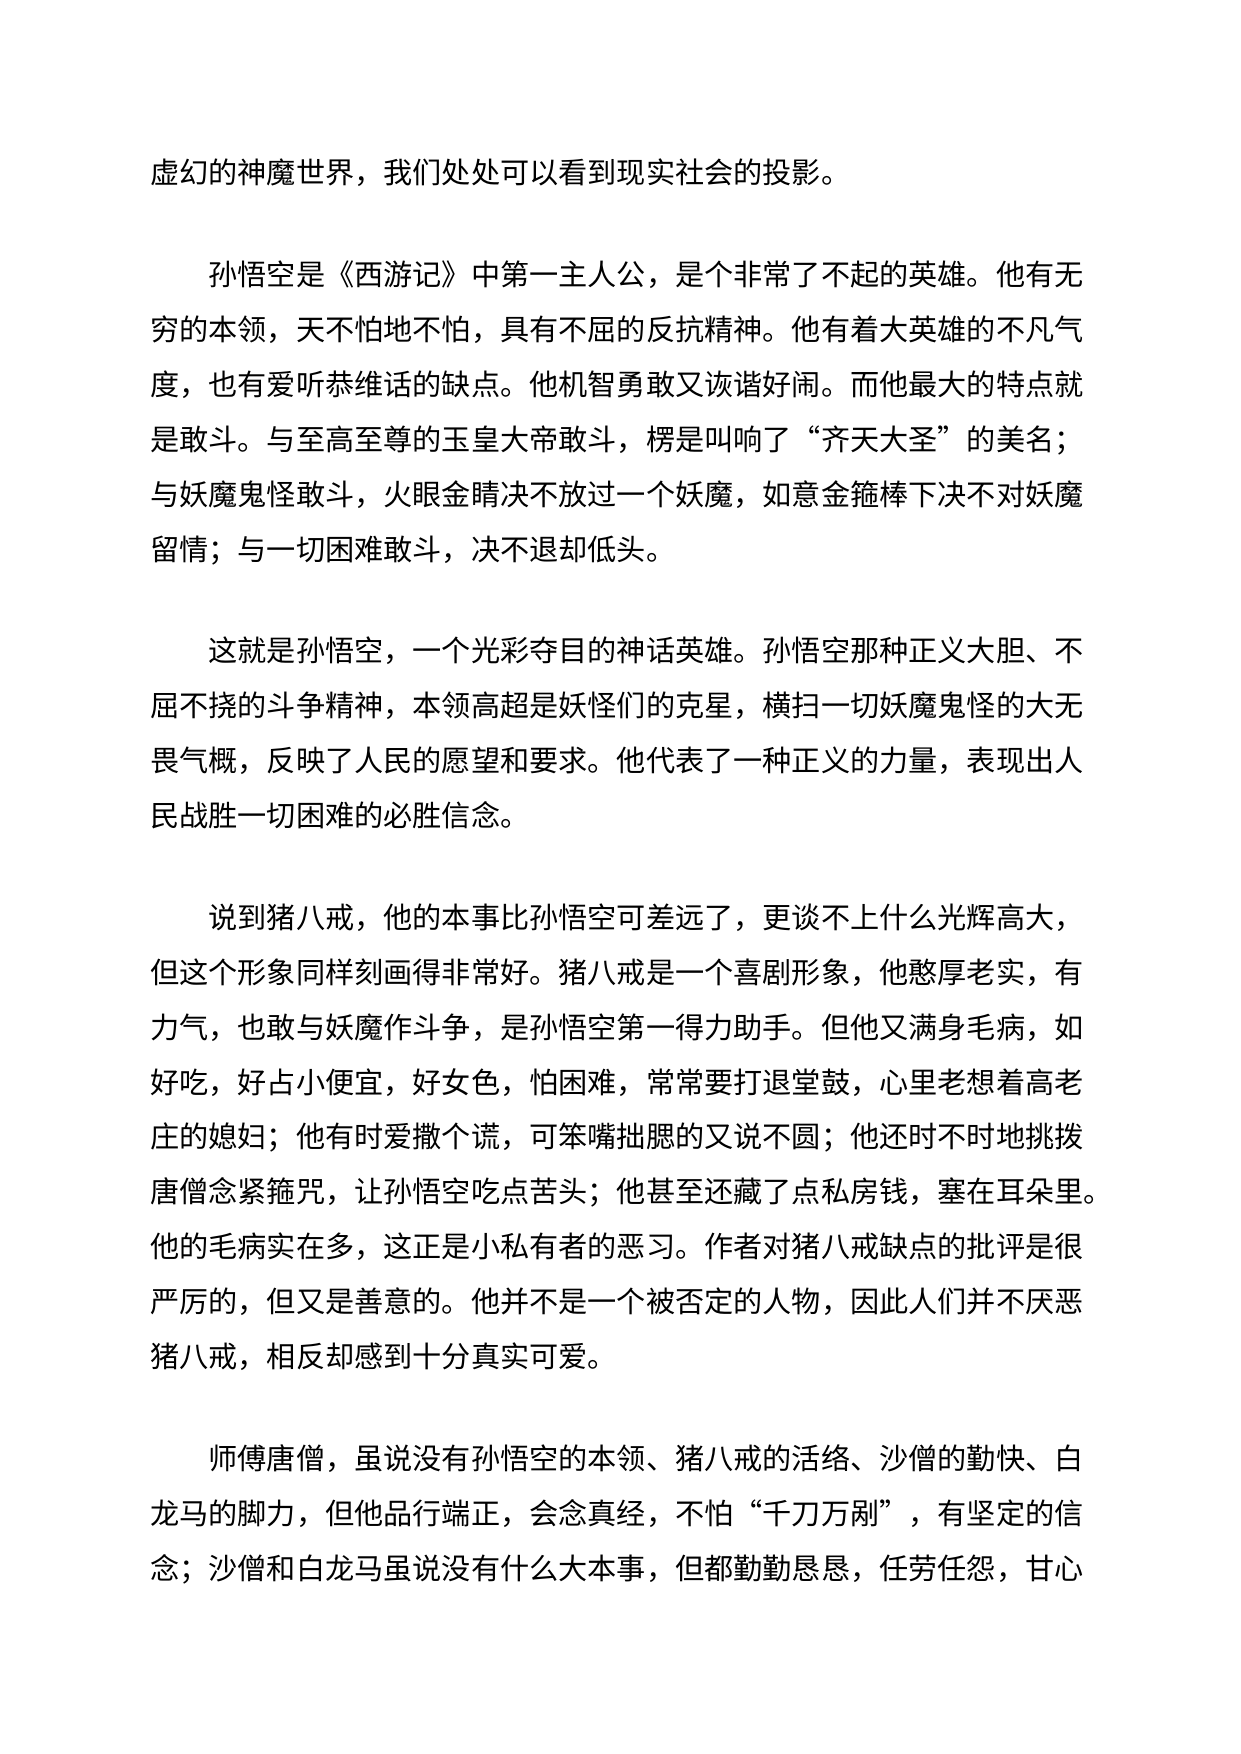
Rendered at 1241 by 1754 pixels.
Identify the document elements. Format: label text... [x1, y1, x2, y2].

text 这就是孙悟空，一个光彩夺目的神话英雄。孙悟空那种正义大胆、不屈不挠的斗争精神，本领高超是妖怪们的克星，横扫一切妖魔鬼怪的大无畏气概，反映了人民的愿望和要求。他代表了一种正义的力量，表现出人民战胜一切困难的必胜信念。 [150, 628, 1090, 835]
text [150, 1435, 1090, 1587]
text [150, 150, 1090, 192]
text 孙悟空是《西游记》中第一主人公，是个非常了不起的英雄。他有无穷的本领，天不怕地不怕，具有不屈的反抗精神。他有着大英雄的不凡气度，也有爱听恭维话的缺点。他机智勇敢又诙谐好闹。而他最大的特点就是敢斗。与至高至尊的玉皇大帝敢斗，楞是叫响了“齐天大圣”的美名；与妖魔鬼怪敢斗，火眼金睛决不放过一个妖魔，如意金箍棒下决不对妖魔留情；与一切困难敢斗，决不退却低头。 [150, 252, 1090, 568]
text 说到猪八戒，他的本事比孙悟空可差远了，更谈不上什么光辉高大，但这个形象同样刻画得非常好。猪八戒是一个喜剧形象，他憨厚老实，有力气，也敢与妖魔作斗争，是孙悟空第一得力助手。但他又满身毛病，如好吃，好占小便宜，好女色，怕困难，常常要打退堂鼓，心里老想着高老庄的媳妇；他有时爱撒个谎，可笨嘴拙腮的又说不圆；他还时不时地挑拨唐僧念紧箍咒，让孙悟空吃点苦头；他甚至还藏了点私房钱，塞在耳朵里。他的毛病实在多，这正是小私有者的恶习。作者对猪八戒缺点的批评是很严厉的，但又是善意的。他并不是一个被否定的人物，因此人们并不厌恶猪八戒，相反却感到十分真实可爱。 [150, 894, 1090, 1376]
